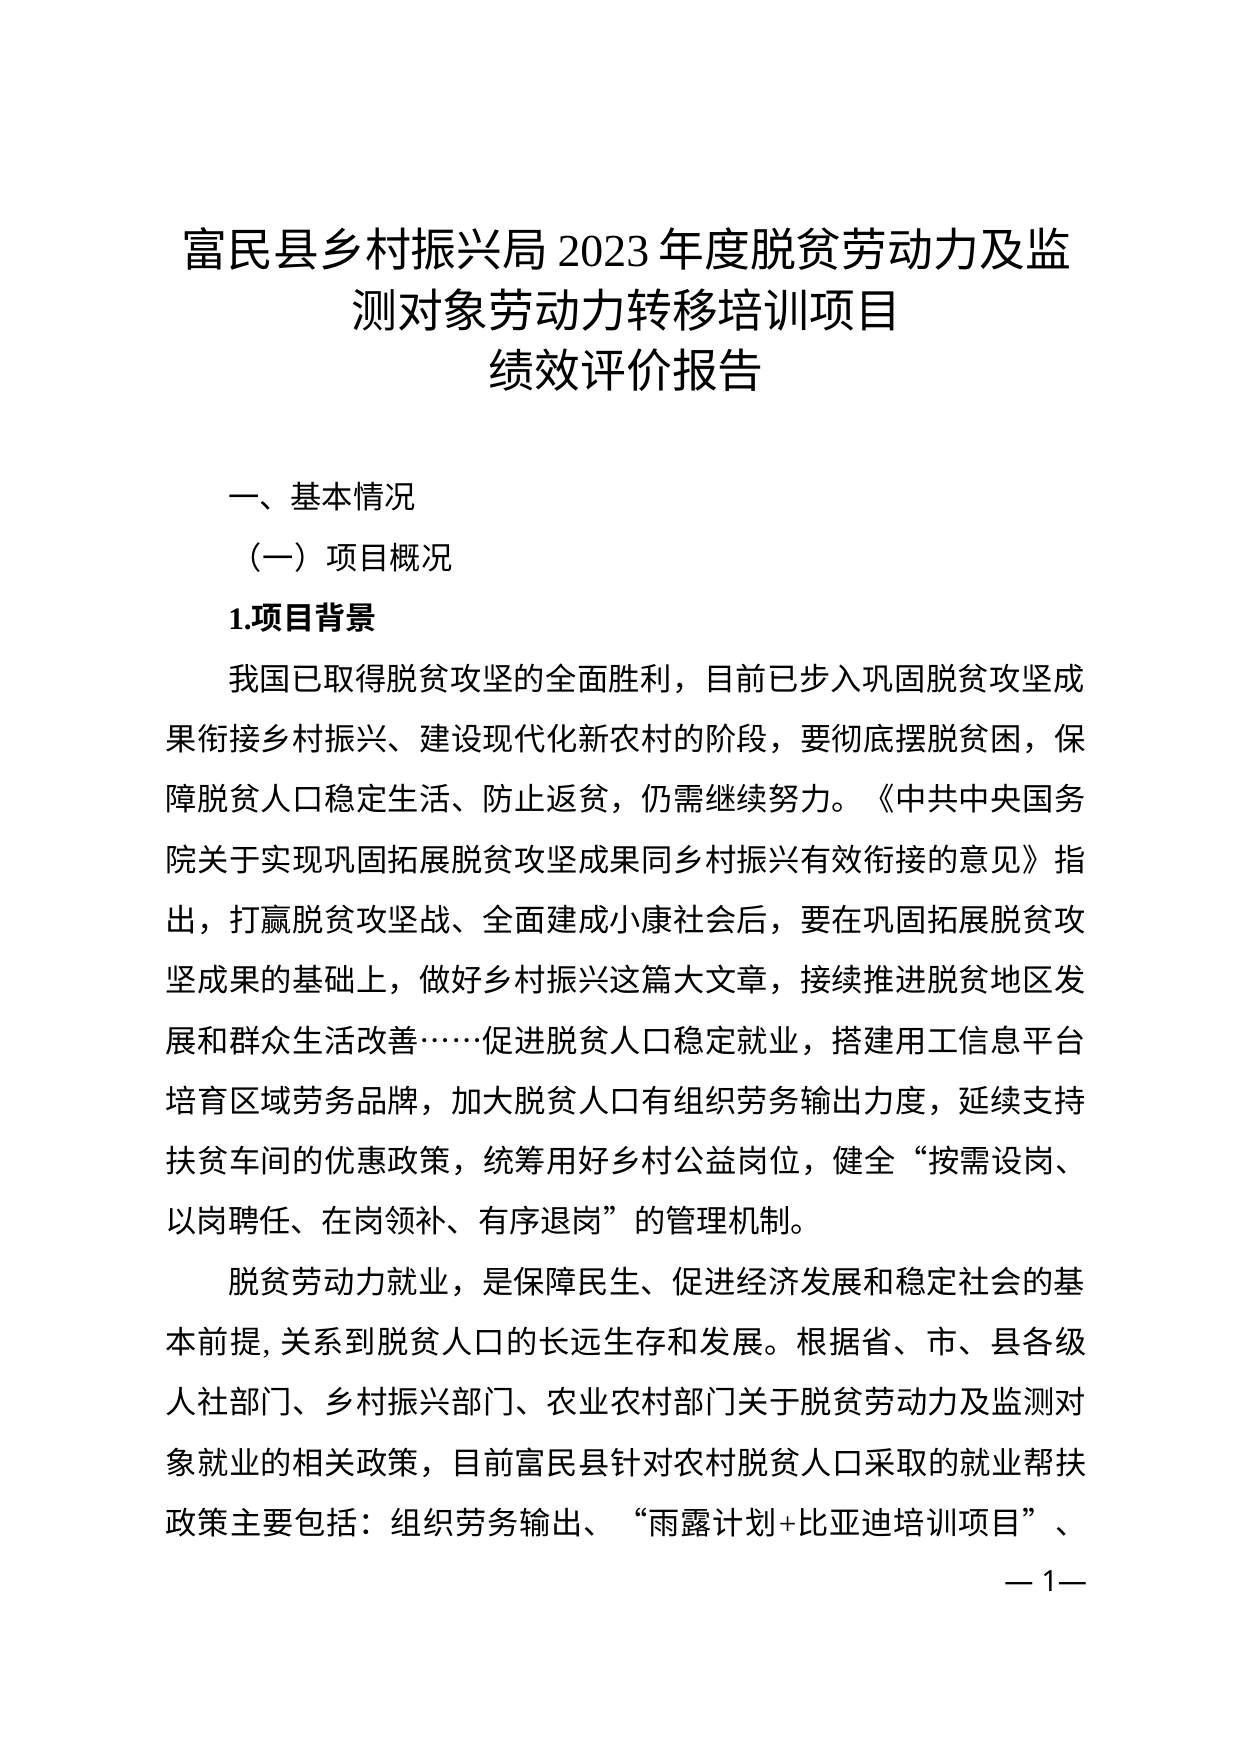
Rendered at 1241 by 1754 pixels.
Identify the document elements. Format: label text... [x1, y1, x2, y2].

text 一、基本情况 [165, 460, 1087, 520]
text 富民县乡村振兴局2023年度脱贫劳动力及监测对象劳动力转移培训项目 [165, 218, 1087, 339]
text 绩效评价报告 [165, 339, 1087, 399]
text 我国已取得脱贫攻坚的全面胜利，目前已步入巩固脱贫攻坚成果衔接乡村振兴、建设现代化新农村的阶段，要彻底摆脱贫困，保障脱贫人口稳定生活、防止返贫，仍需继续努力。《中共中央国务院关于实现巩固拓展脱贫攻坚成果同乡村振兴有效衔接的意见》指出，打赢脱贫攻坚战、全面建成小康社会后，要在巩固拓展脱贫攻坚成果的基础上，做好乡村振兴这篇大文章，接续推进脱贫地区发展和群众生活改善……促进脱贫人口稳定就业，搭建用工信息平台，培育区域劳务品牌，加大脱贫人口有组织劳务输出力度，延续支持扶贫车间的优惠政策，统筹用好乡村公益岗位，健全“按需设岗、以岗聘任、在岗领补、有序退岗”的管理机制。 [165, 642, 1087, 1245]
text （一）项目概况 [165, 520, 1087, 582]
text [165, 1245, 1087, 1547]
text 1.项目背景 [165, 582, 1087, 642]
